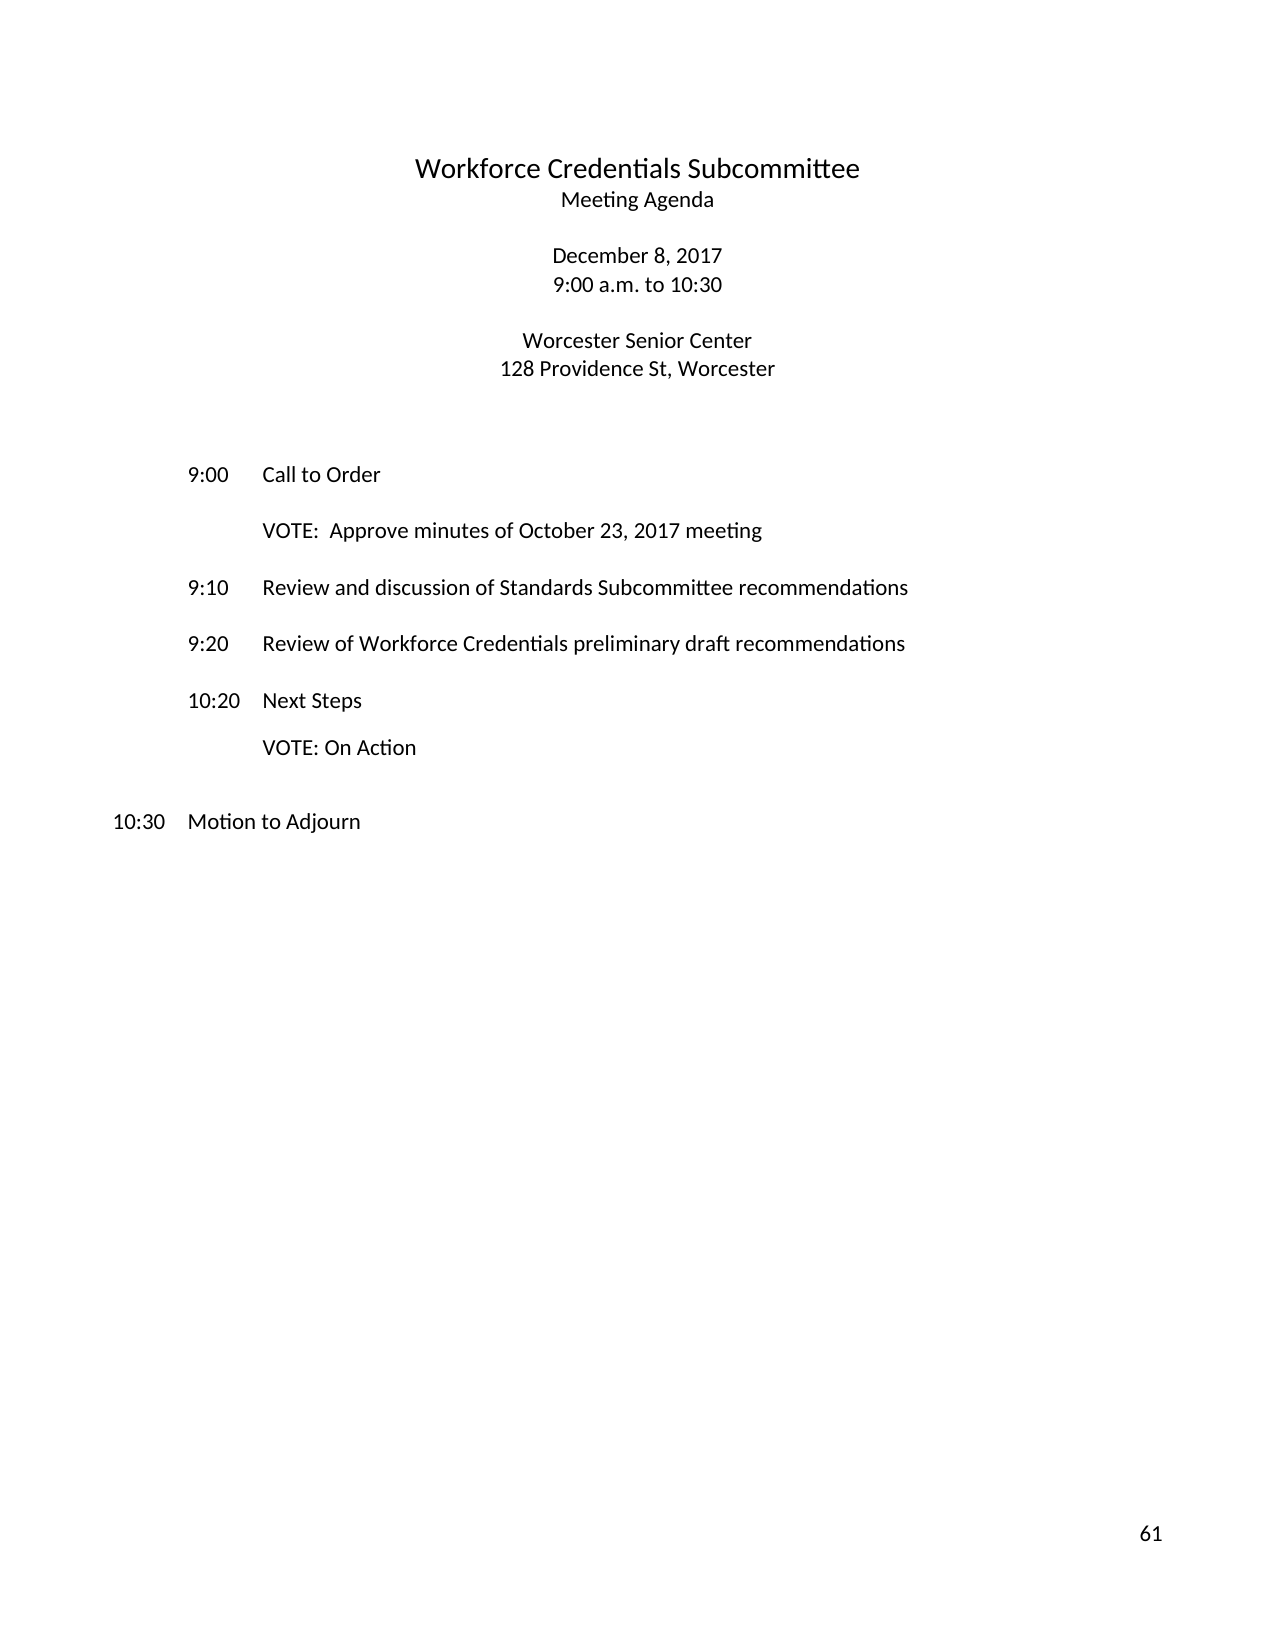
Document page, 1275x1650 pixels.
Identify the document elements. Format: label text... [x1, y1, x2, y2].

text 9:20 Review of Workforce Credentials preliminary draft recommendations [112, 629, 1162, 657]
text Workforce Credentials Subcommittee [112, 150, 1162, 186]
text Meeting Agenda [112, 186, 1162, 214]
text December 8, 2017 [112, 242, 1162, 270]
text Worcester Senior Center [112, 326, 1162, 354]
text 128 Providence St, Worcester [112, 354, 1162, 382]
text 10:30 Motion to Adjourn [112, 807, 1162, 835]
text VOTE: Approve minutes of October 23, 2017 meeting [225, 517, 1162, 545]
text 9:00 Call to Order [112, 461, 1162, 489]
text 9:00 a.m. to 10:30 [112, 270, 1162, 298]
text 10:20 Next Steps [187, 686, 1162, 714]
text VOTE: On Action [187, 733, 1162, 761]
text 9:10 Review and discussion of Standards Subcommittee recommendations [112, 573, 1162, 601]
